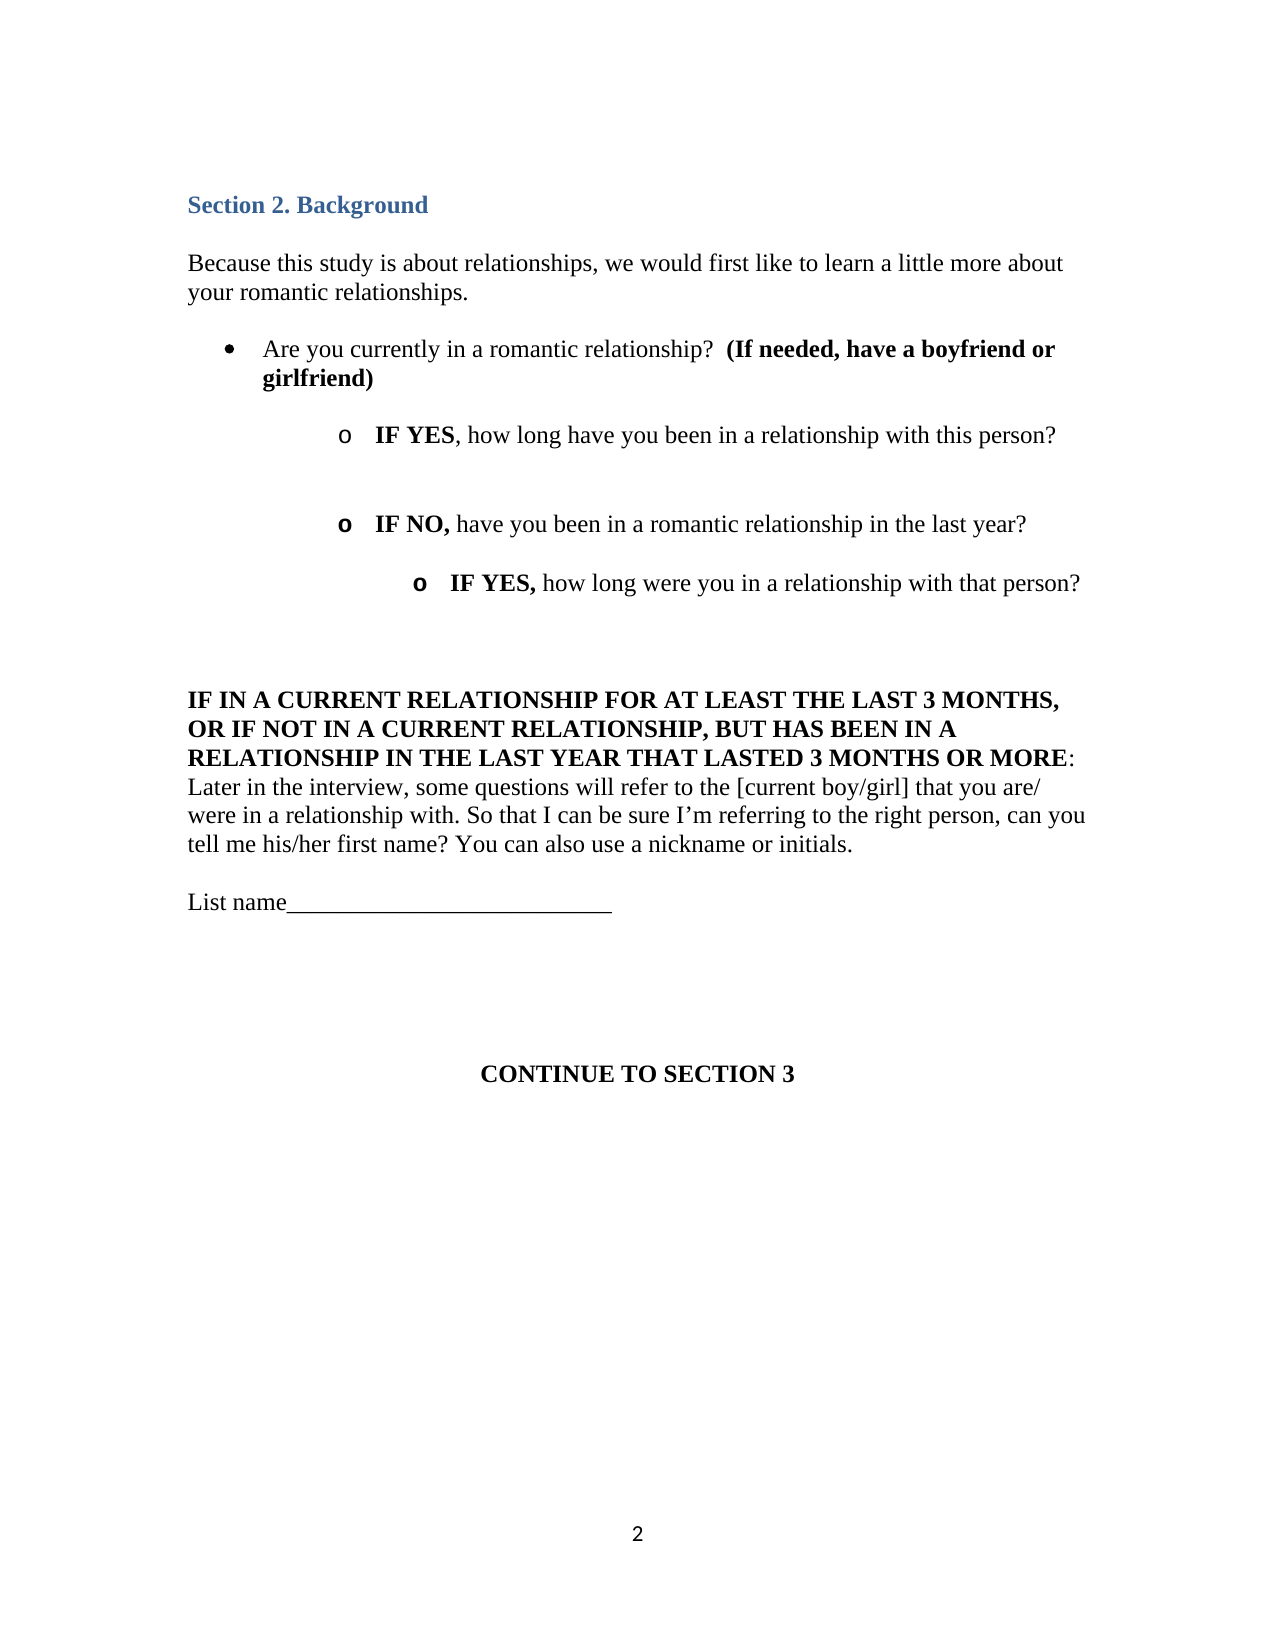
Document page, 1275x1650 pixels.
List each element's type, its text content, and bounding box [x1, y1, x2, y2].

list IF NO, have you been in a romantic relationship in the last year? [337, 509, 1087, 540]
text CONTINUE TO SECTION 3 [187, 1059, 1087, 1088]
list Are you currently in a romantic relationship? (If needed, have a boyfriend or girlfriend) [225, 334, 1087, 392]
list IF YES, how long were you in a relationship with that person? [412, 568, 1087, 599]
text IF IN A CURRENT RELATIONSHIP FOR AT LEAST THE LAST 3 MONTHS, OR IF NOT IN A CURRENT RELATIONSHIP, BUT HAS BEEN IN A RELATIONSHIP IN THE LAST YEAR THAT LASTED 3 MONTHS OR MORE: Later in the interview, some questions will refer to the [current boy/girl] that you are/ were in a relationship with. So that I can be sure I’m referring to the right person, can you tell me his/her first name? You can also use a nickname or initials. [187, 686, 1087, 858]
subtitle Section 2. Background [187, 191, 1087, 219]
text Because this study is about relationships, we would first like to learn a little more about your romantic relationships. [187, 248, 1087, 306]
list IF YES, how long have you been in a relationship with this person? [337, 421, 1087, 451]
text List name__________________________ [187, 887, 1087, 916]
